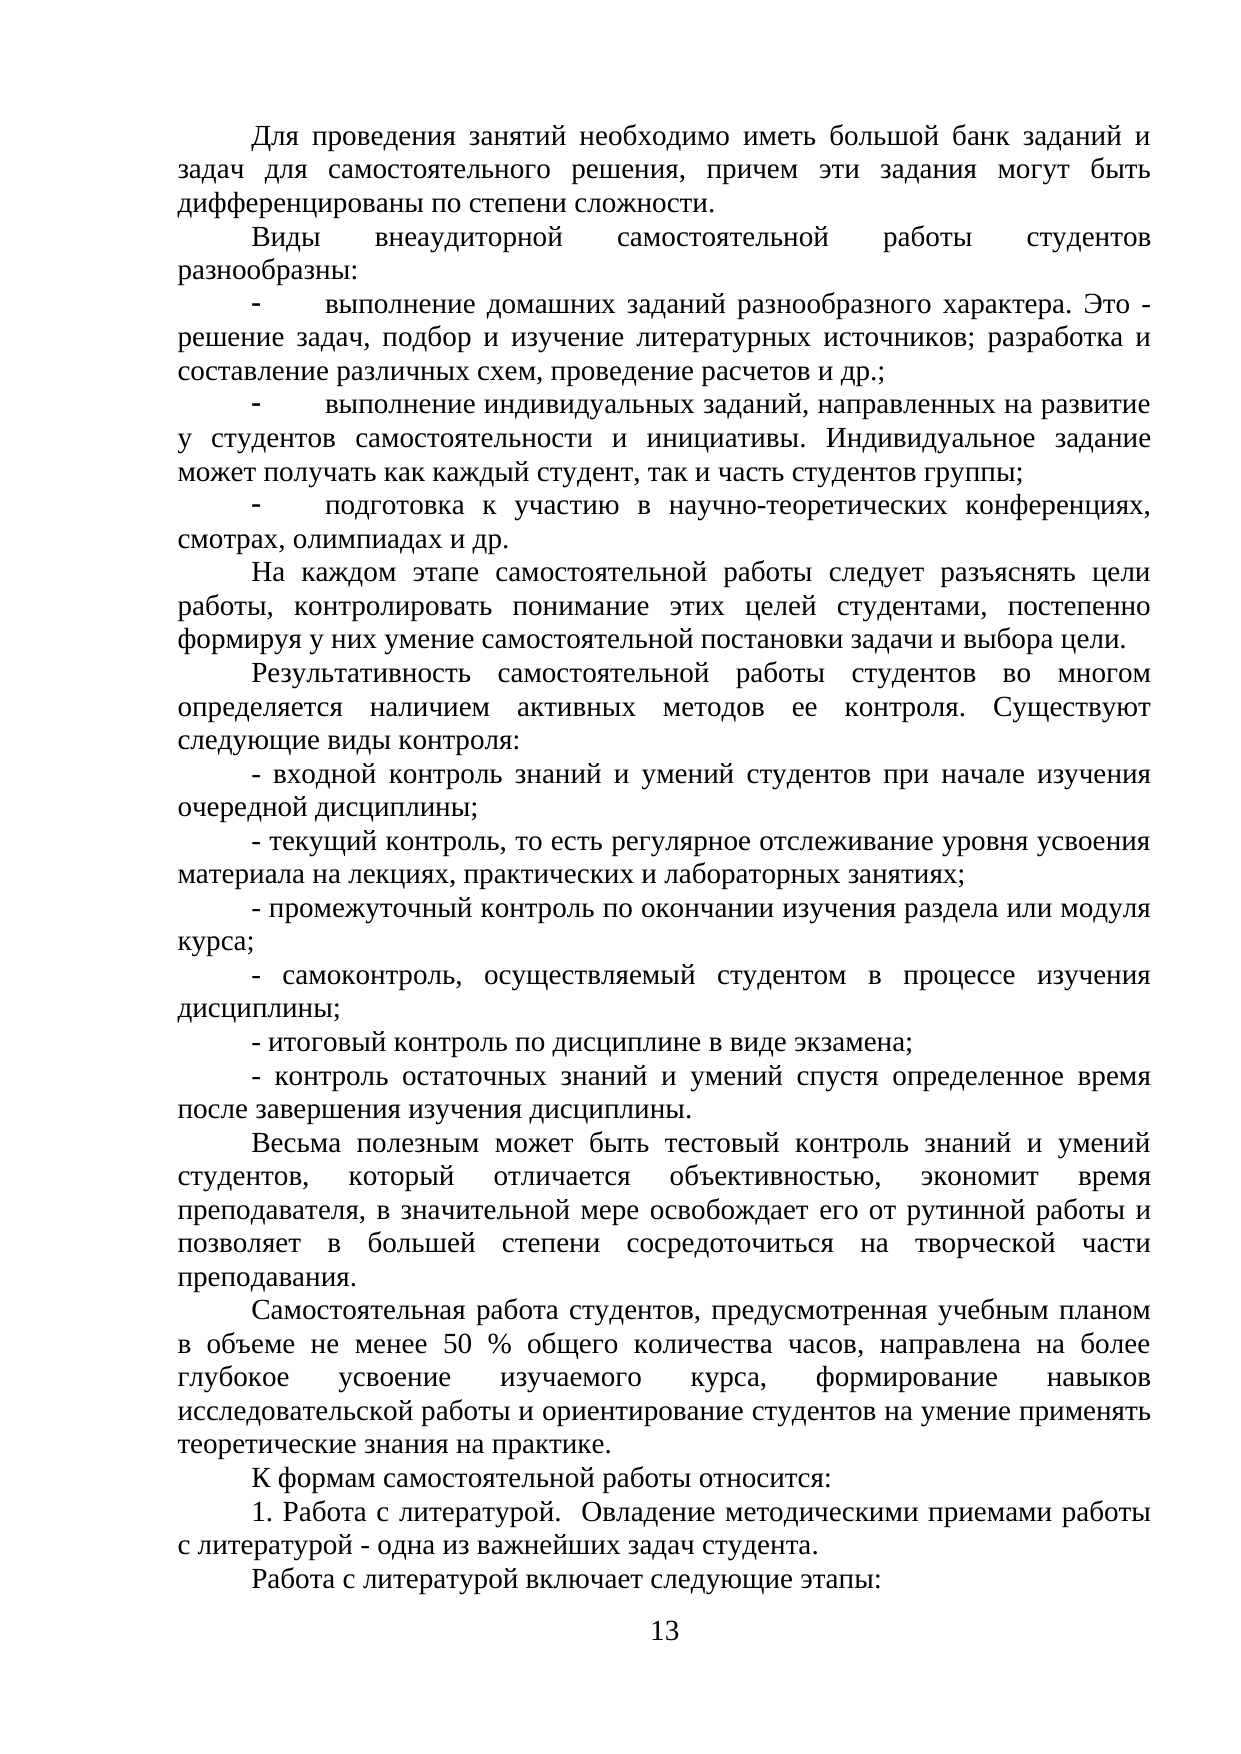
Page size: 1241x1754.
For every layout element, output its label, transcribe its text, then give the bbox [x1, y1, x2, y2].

list выполнение индивидуальных заданий, направленных на развитие у студентов самостоятельности и инициативы. Индивидуальное задание может получать как каждый студент, так и часть студентов группы; [177, 387, 1152, 487]
text - контроль остаточных знаний и умений спустя определенное время после завершения изучения дисциплины. [177, 1058, 1152, 1125]
text Весьма полезным может быть тестовый контроль знаний и умений студентов, который отличается объективностью, экономит время преподавателя, в значительной мере освобождает его от рутинной работы и позволяет в большей степени сосредоточиться на творческой части преподавания. [177, 1125, 1152, 1292]
text - входной контроль знаний и умений студентов при начале изучения очередной дисциплины; [177, 756, 1152, 823]
text - промежуточный контроль по окончании изучения раздела или модуля курса; [177, 890, 1152, 957]
text Работа с литературой включает следующие этапы: [177, 1561, 1152, 1594]
text Для проведения занятий необходимо иметь большой банк заданий и задач для самостоятельного решения, причем эти задания могут быть дифференцированы по степени сложности. [177, 118, 1152, 219]
text 1. Работа с литературой. Овладение методическими приемами работы с литературой - одна из важнейших задач студента. [177, 1494, 1152, 1561]
list подготовка к участию в научно-теоретических конференциях, смотрах, олимпиадах и др. [177, 487, 1152, 554]
text Самостоятельная работа студентов, предусмотренная учебным планом в объеме не менее 50 % общего количества часов, направлена на более глубокое усвоение изучаемого курса, формирование навыков исследовательской работы и ориентирование студентов на умение применять теоретические знания на практике. [177, 1292, 1152, 1460]
text - итоговый контроль по дисциплине в виде экзамена; [177, 1024, 1152, 1058]
text На каждом этапе самостоятельной работы следует разъяснять цели работы, контролировать понимание этих целей студентами, постепенно формируя у них умение самостоятельной постановки задачи и выбора цели. [177, 554, 1152, 655]
text - самоконтроль, осуществляемый студентом в процессе изучения дисциплины; [177, 957, 1152, 1024]
text Виды внеаудиторной самостоятельной работы студентов разнообразны: [177, 219, 1152, 286]
text К формам самостоятельной работы относится: [177, 1460, 1152, 1494]
text Результативность самостоятельной работы студентов во многом определяется наличием активных методов ее контроля. Существуют следующие виды контроля: [177, 655, 1152, 756]
list выполнение домашних заданий разнообразного характера. Это - решение задач, подбор и изучение литературных источников; разработка и составление различных схем, проведение расчетов и др.; [177, 286, 1152, 387]
text - текущий контроль, то есть регулярное отслеживание уровня усвоения материала на лекциях, практических и лабораторных занятиях; [177, 823, 1152, 890]
